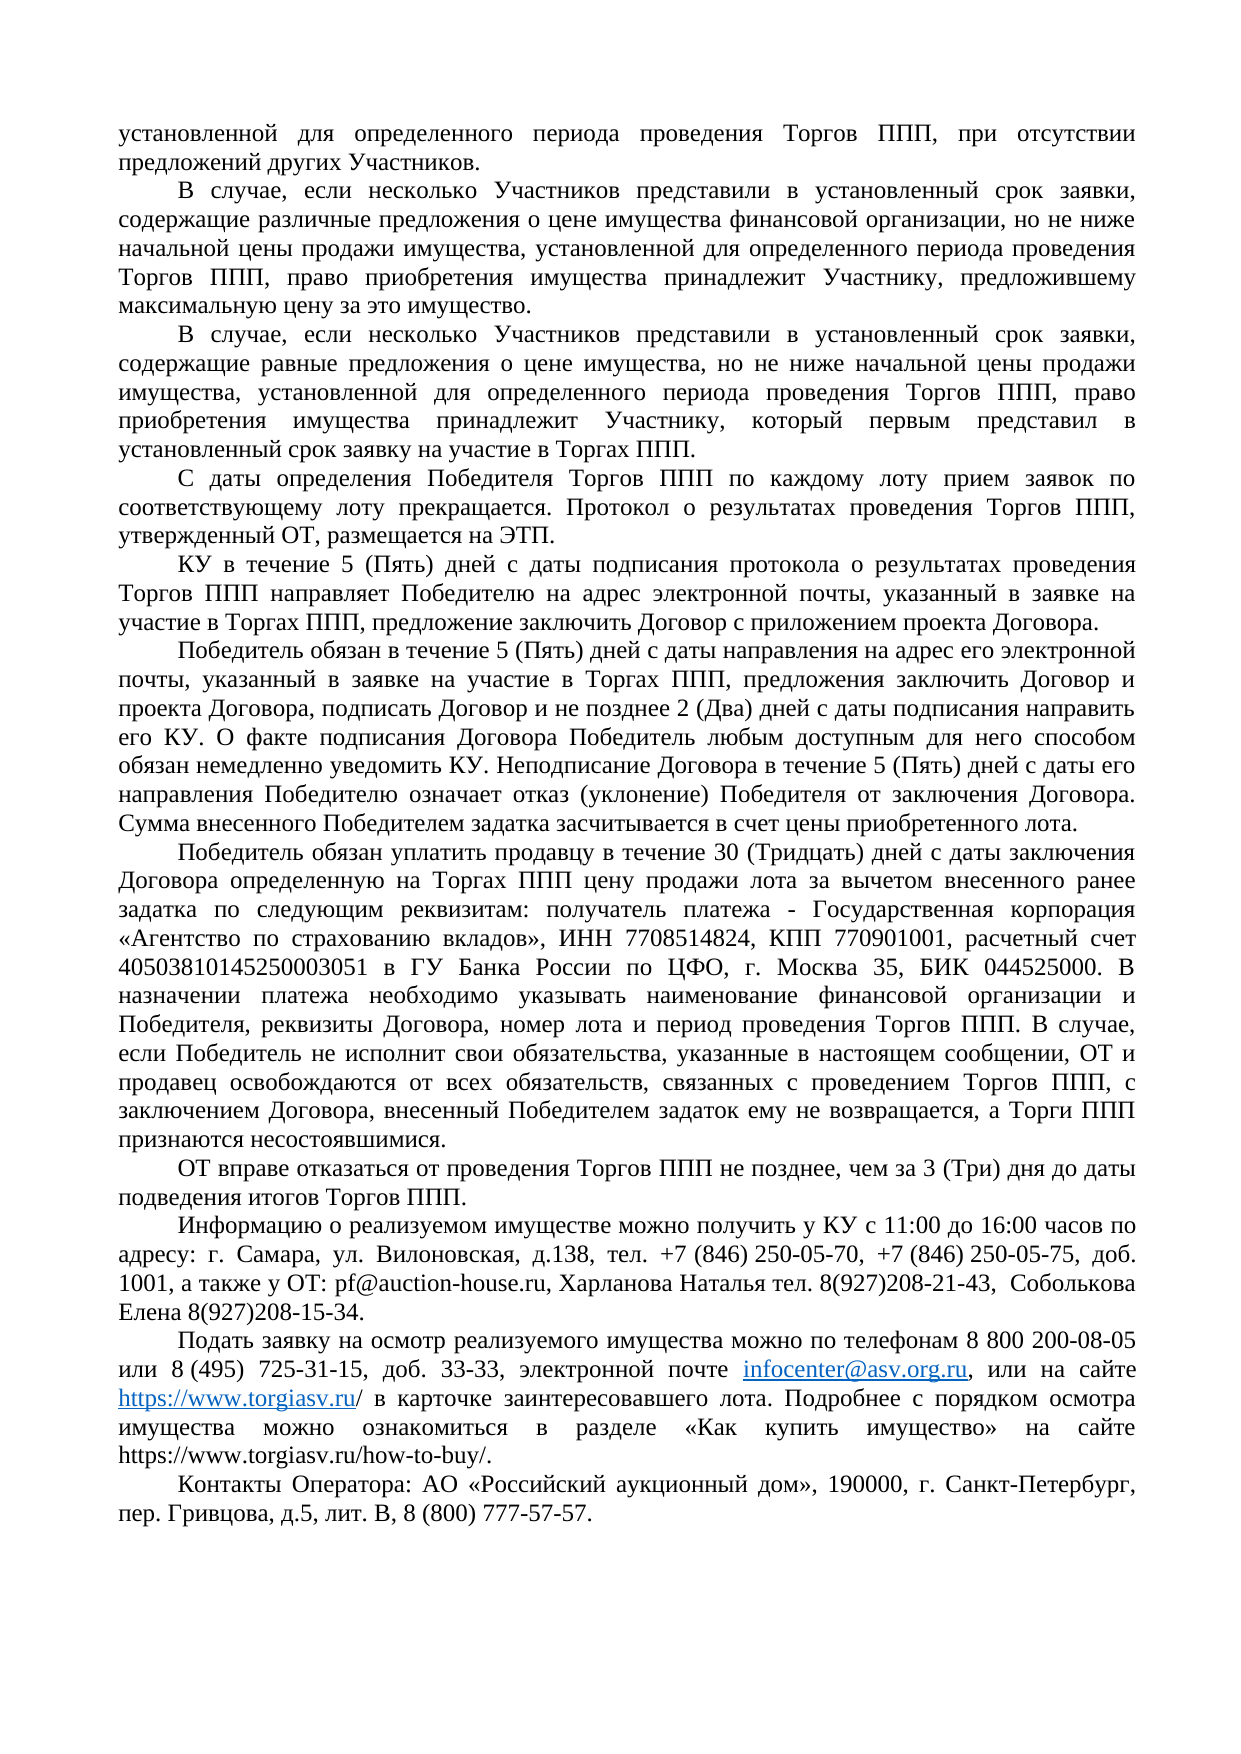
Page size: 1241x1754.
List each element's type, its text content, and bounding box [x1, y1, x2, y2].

text Победитель обязан уплатить продавцу в течение 30 (Тридцать) дней с даты заключения Договора определенную на Торгах ППП цену продажи лота за вычетом внесенного ранее задатка по следующим реквизитам: получатель платежа - Государственная корпорация «Агентство по страхованию вкладов», ИНН 7708514824, КПП 770901001, расчетный счет 40503810145250003051 в ГУ Банка России по ЦФО, г. Москва 35, БИК 044525000. В назначении платежа необходимо указывать наименование финансовой организации и Победителя, реквизиты Договора, номер лота и период проведения Торгов ППП. В случае, если Победитель не исполнит свои обязательства, указанные в настоящем сообщении, ОТ и продавец освобождаются от всех обязательств, связанных с проведением Торгов ППП, с заключением Договора, внесенный Победителем задаток ему не возвращается, а Торги ППП признаются несостоявшимися. [118, 837, 1137, 1153]
text Контакты Оператора: АО «Российский аукционный дом», 190000, г. Санкт-Петербург, пер. Гривцова, д.5, лит. В, 8 (800) 777-57-57. [118, 1469, 1137, 1527]
text Информацию о реализуемом имуществе можно получить у КУ с 11:00 до 16:00 часов по адресу: г. Самара, ул. Вилоновская, д.138, тел. +7 (846) 250-05-70, +7 (846) 250-05-75, доб. 1001, а также у ОТ: pf@auction-house.ru, Харланова Наталья тел. 8(927)208-21-43, Соболькова Елена 8(927)208-15-34. [118, 1211, 1137, 1326]
text С даты определения Победителя Торгов ППП по каждому лоту прием заявок по соответствующему лоту прекращается. Протокол о результатах проведения Торгов ППП, утвержденный ОТ, размещается на ЭТП. [118, 463, 1137, 549]
text В случае, если несколько Участников представили в установленный срок заявки, содержащие различные предложения о цене имущества финансовой организации, но не ниже начальной цены продажи имущества, установленной для определенного периода проведения Торгов ППП, право приобретения имущества принадлежит Участнику, предложившему максимальную цену за это имущество. [118, 176, 1137, 319]
text В случае, если несколько Участников представили в установленный срок заявки, содержащие равные предложения о цене имущества, но не ниже начальной цены продажи имущества, установленной для определенного периода проведения Торгов ППП, право приобретения имущества принадлежит Участнику, который первым представил в установленный срок заявку на участие в Торгах ППП. [118, 319, 1137, 463]
text ОТ вправе отказаться от проведения Торгов ППП не позднее, чем за 3 (Три) дня до даты подведения итогов Торгов ППП. [118, 1153, 1137, 1211]
text КУ в течение 5 (Пять) дней с даты подписания протокола о результатах проведения Торгов ППП направляет Победителю на адрес электронной почты, указанный в заявке на участие в Торгах ППП, предложение заключить Договор с приложением проекта Договора. [118, 549, 1137, 636]
text Подать заявку на осмотр реализуемого имущества можно по телефонам 8 800 200-08-05 или 8 (495) 725-31-15, доб. 33-33, электронной почте infocenter@asv.org.ru, или на сайте https://www.torgiasv.ru/ в карточке заинтересовавшего лота. Подробнее с порядком осмотра имущества можно ознакомиться в разделе «Как купить имущество» на сайте https://www.torgiasv.ru/how-to-buy/. [118, 1326, 1137, 1469]
text Победитель обязан в течение 5 (Пять) дней с даты направления на адрес его электронной почты, указанный в заявке на участие в Торгах ППП, предложения заключить Договор и проекта Договора, подписать Договор и не позднее 2 (Два) дней с даты подписания направить его КУ. О факте подписания Договора Победитель любым доступным для него способом обязан немедленно уведомить КУ. Неподписание Договора в течение 5 (Пять) дней с даты его направления Победителю означает отказ (уклонение) Победителя от заключения Договора. Сумма внесенного Победителем задатка засчитывается в счет цены приобретенного лота. [118, 636, 1137, 837]
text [118, 118, 1137, 176]
